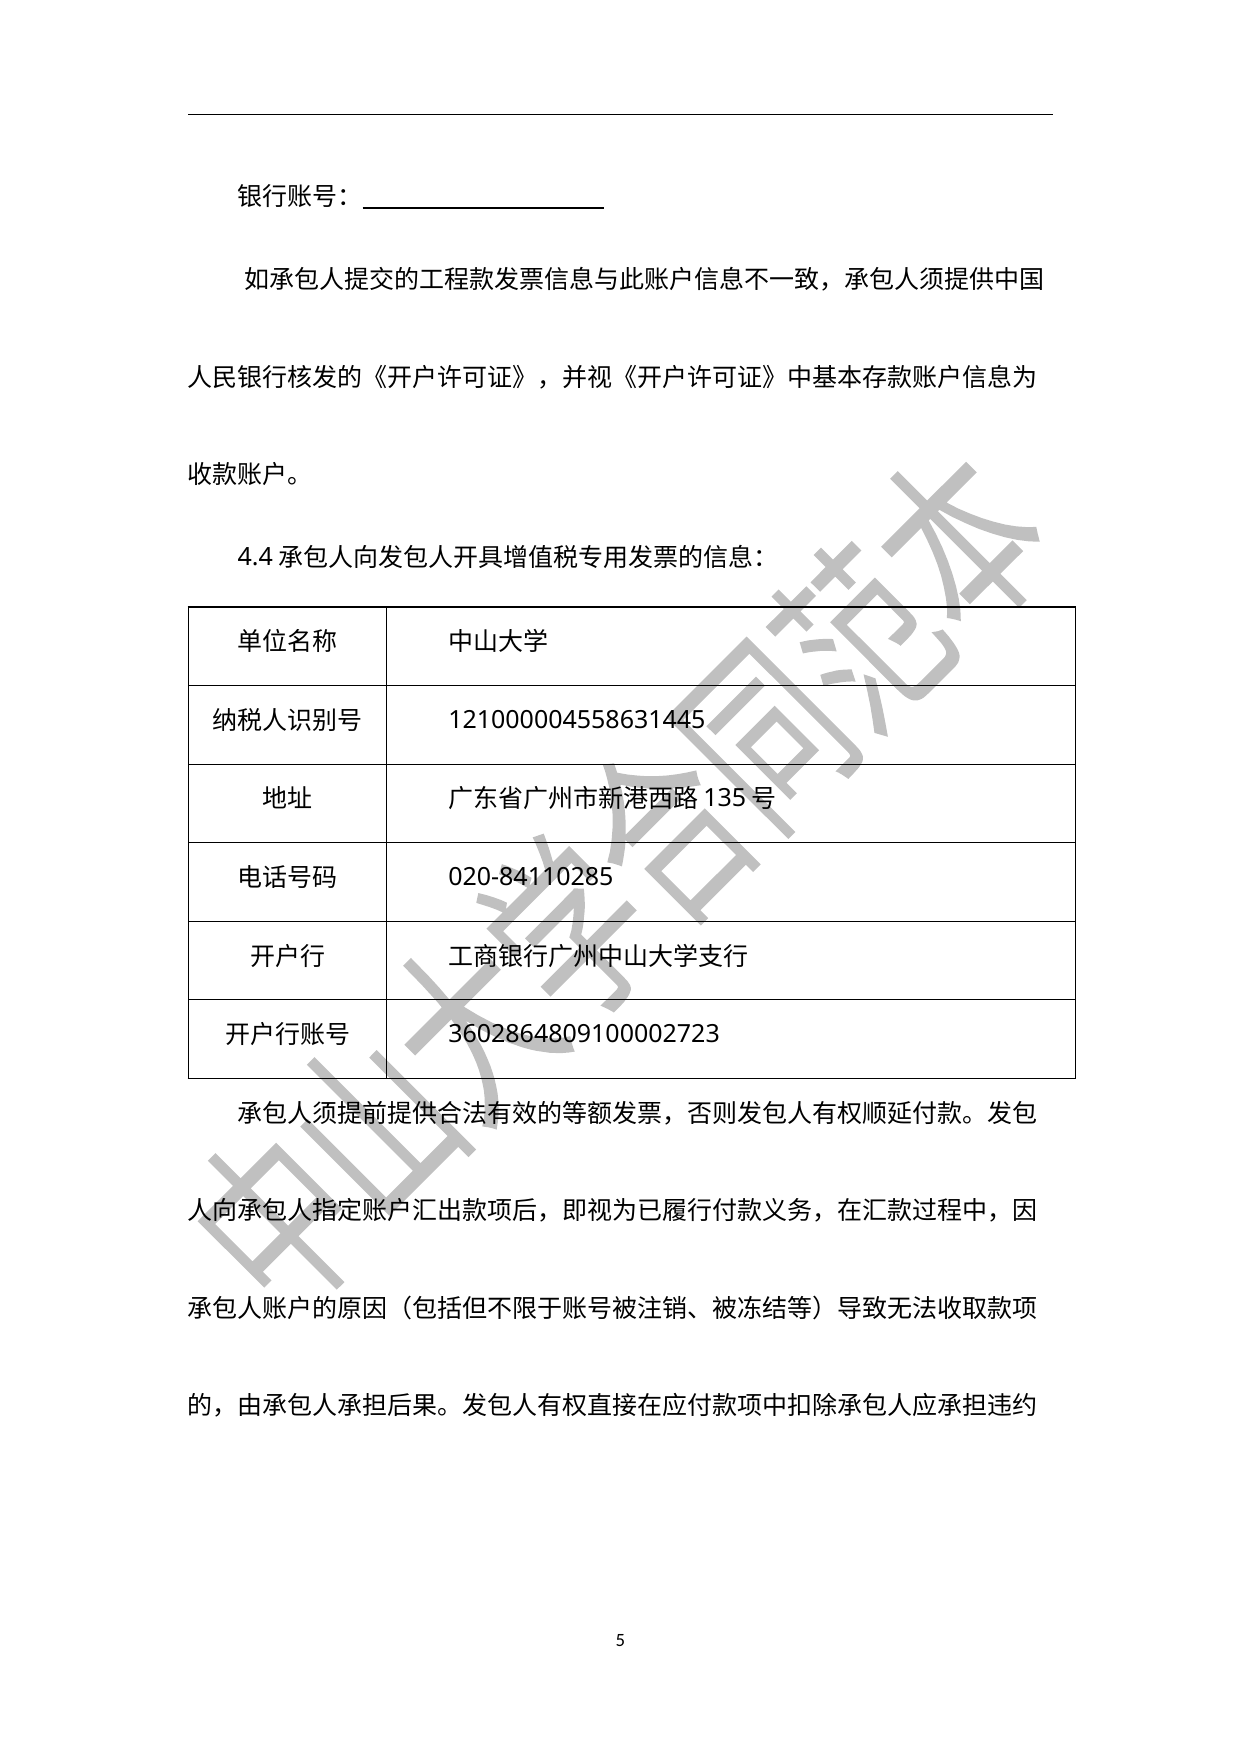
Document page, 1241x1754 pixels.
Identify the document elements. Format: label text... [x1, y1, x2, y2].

text 如承包人提交的工程款发票信息与此账户信息不一致，承包人须提供中国人民银行核发的《开户许可证》，并视《开户许可证》中基本存款账户信息为收款账户。 [187, 245, 1053, 505]
table_cell 020-84110285 [387, 843, 1075, 921]
table_cell 开户行 [189, 922, 386, 999]
table_cell 纳税人识别号 [189, 686, 386, 763]
table_cell 开户行账号 [189, 1000, 386, 1078]
table_cell 地址 [189, 765, 386, 842]
table_header 单位名称 [189, 608, 386, 685]
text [187, 1079, 1053, 1436]
table_cell 广东省广州市新港西路135号 [387, 765, 1075, 842]
text 4.4承包人向发包人开具增值税专用发票的信息： [187, 523, 1053, 588]
table_header 中山大学 [387, 608, 1075, 685]
table_cell 电话号码 [189, 843, 386, 921]
table_cell 3602864809100002723 [387, 1000, 1075, 1078]
table_cell 121000004558631445 [387, 686, 1075, 763]
table_cell 工商银行广州中山大学支行 [387, 922, 1075, 999]
text 银行账号： [187, 162, 1053, 227]
